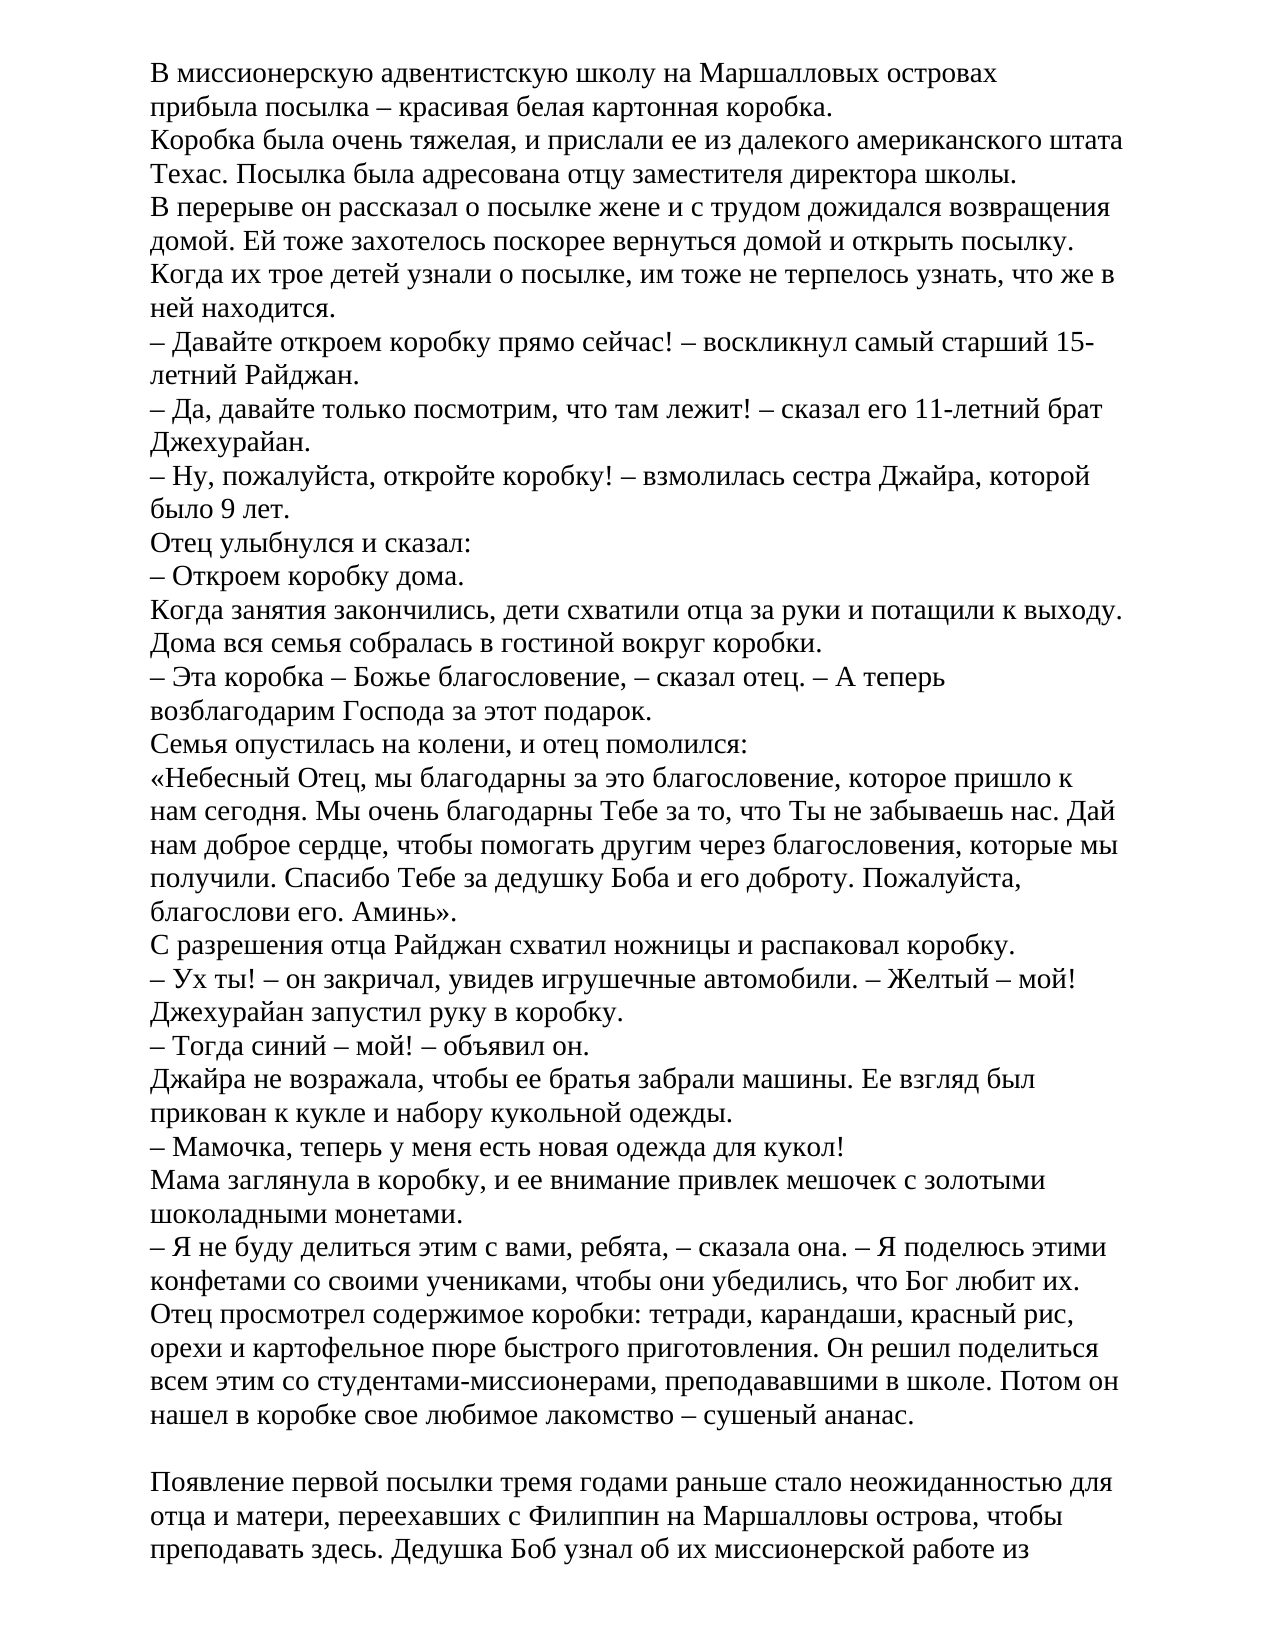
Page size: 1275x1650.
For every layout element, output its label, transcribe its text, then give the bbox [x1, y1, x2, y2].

text – Тогда синий – мой! – объявил он. [150, 1028, 1125, 1062]
text – Я не буду делиться этим с вами, ребята, – сказала она. – Я поделюсь этими конфетами со своими учениками, чтобы они убедились, что Бог любит их. [150, 1229, 1125, 1296]
text Семья опустилась на колени, и отец помолился: [150, 726, 1125, 760]
text Джайра не возражала, чтобы ее братья забрали машины. Ее взгляд был прикован к кукле и набору кукольной одежды. [150, 1062, 1125, 1129]
text Когда занятия закончились, дети схватили отца за руки и потащили к выходу. [150, 592, 1125, 626]
text – Эта коробка – Божье благословение, – сказал отец. – А теперь возблагодарим Господа за этот подарок. [150, 659, 1125, 726]
text – Мамочка, теперь у меня есть новая одежда для кукол! [150, 1129, 1125, 1162]
text Коробка была очень тяжелая, и прислали ее из далекого американского штата Техас. Посылка была адресована отцу заместителя директора школы. [150, 122, 1125, 189]
text В перерыве он рассказал о посылке жене и с трудом дожидался возвращения домой. Ей тоже захотелось поскорее вернуться домой и открыть посылку. Когда их трое детей узнали о посылке, им тоже не терпелось узнать, что же в ней находится. [150, 189, 1125, 324]
text – Давайте откроем коробку прямо сейчас! – воскликнул самый старший 15-летний Райджан. [150, 324, 1125, 391]
text прибыла посылка – красивая белая картонная коробка. [150, 89, 1125, 122]
text Отец улыбнулся и сказал: [150, 525, 1125, 558]
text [150, 1464, 1125, 1565]
text – Ну, пожалуйста, откройте коробку! – взмолилась сестра Джайра, которой было 9 лет. [150, 458, 1125, 525]
text Мама заглянула в коробку, и ее внимание привлек мешочек с золотыми шоколадными монетами. [150, 1162, 1125, 1229]
text «Небесный Отец, мы благодарны за это благословение, которое пришло к нам сегодня. Мы очень благодарны Тебе за то, что Ты не забываешь нас. Дай нам доброе сердце, чтобы помогать другим через благословения, которые мы получили. Спасибо Тебе за дедушку Боба и его доброту. Пожалуйста, благослови его. Аминь». [150, 760, 1125, 927]
text Дома вся семья собралась в гостиной вокруг коробки. [150, 626, 1125, 659]
text Отец просмотрел содержимое коробки: тетради, карандаши, красный рис, орехи и картофельное пюре быстрого приготовления. Он решил поделиться всем этим со студентами-миссионерами, преподававшими в школе. Потом он нашел в коробке свое любимое лакомство – сушеный ананас. [150, 1296, 1125, 1431]
text С разрешения отца Райджан схватил ножницы и распаковал коробку. [150, 927, 1125, 961]
text – Откроем коробку дома. [150, 558, 1125, 592]
text В миссионерскую адвентистскую школу на Маршалловых островах [150, 55, 1125, 89]
text Джехурайан запустил руку в коробку. [150, 994, 1125, 1028]
text – Да, давайте только посмотрим, что там лежит! – сказал его 11-летний брат Джехурайан. [150, 391, 1125, 458]
text – Ух ты! – он закричал, увидев игрушечные автомобили. – Желтый – мой! [150, 961, 1125, 994]
